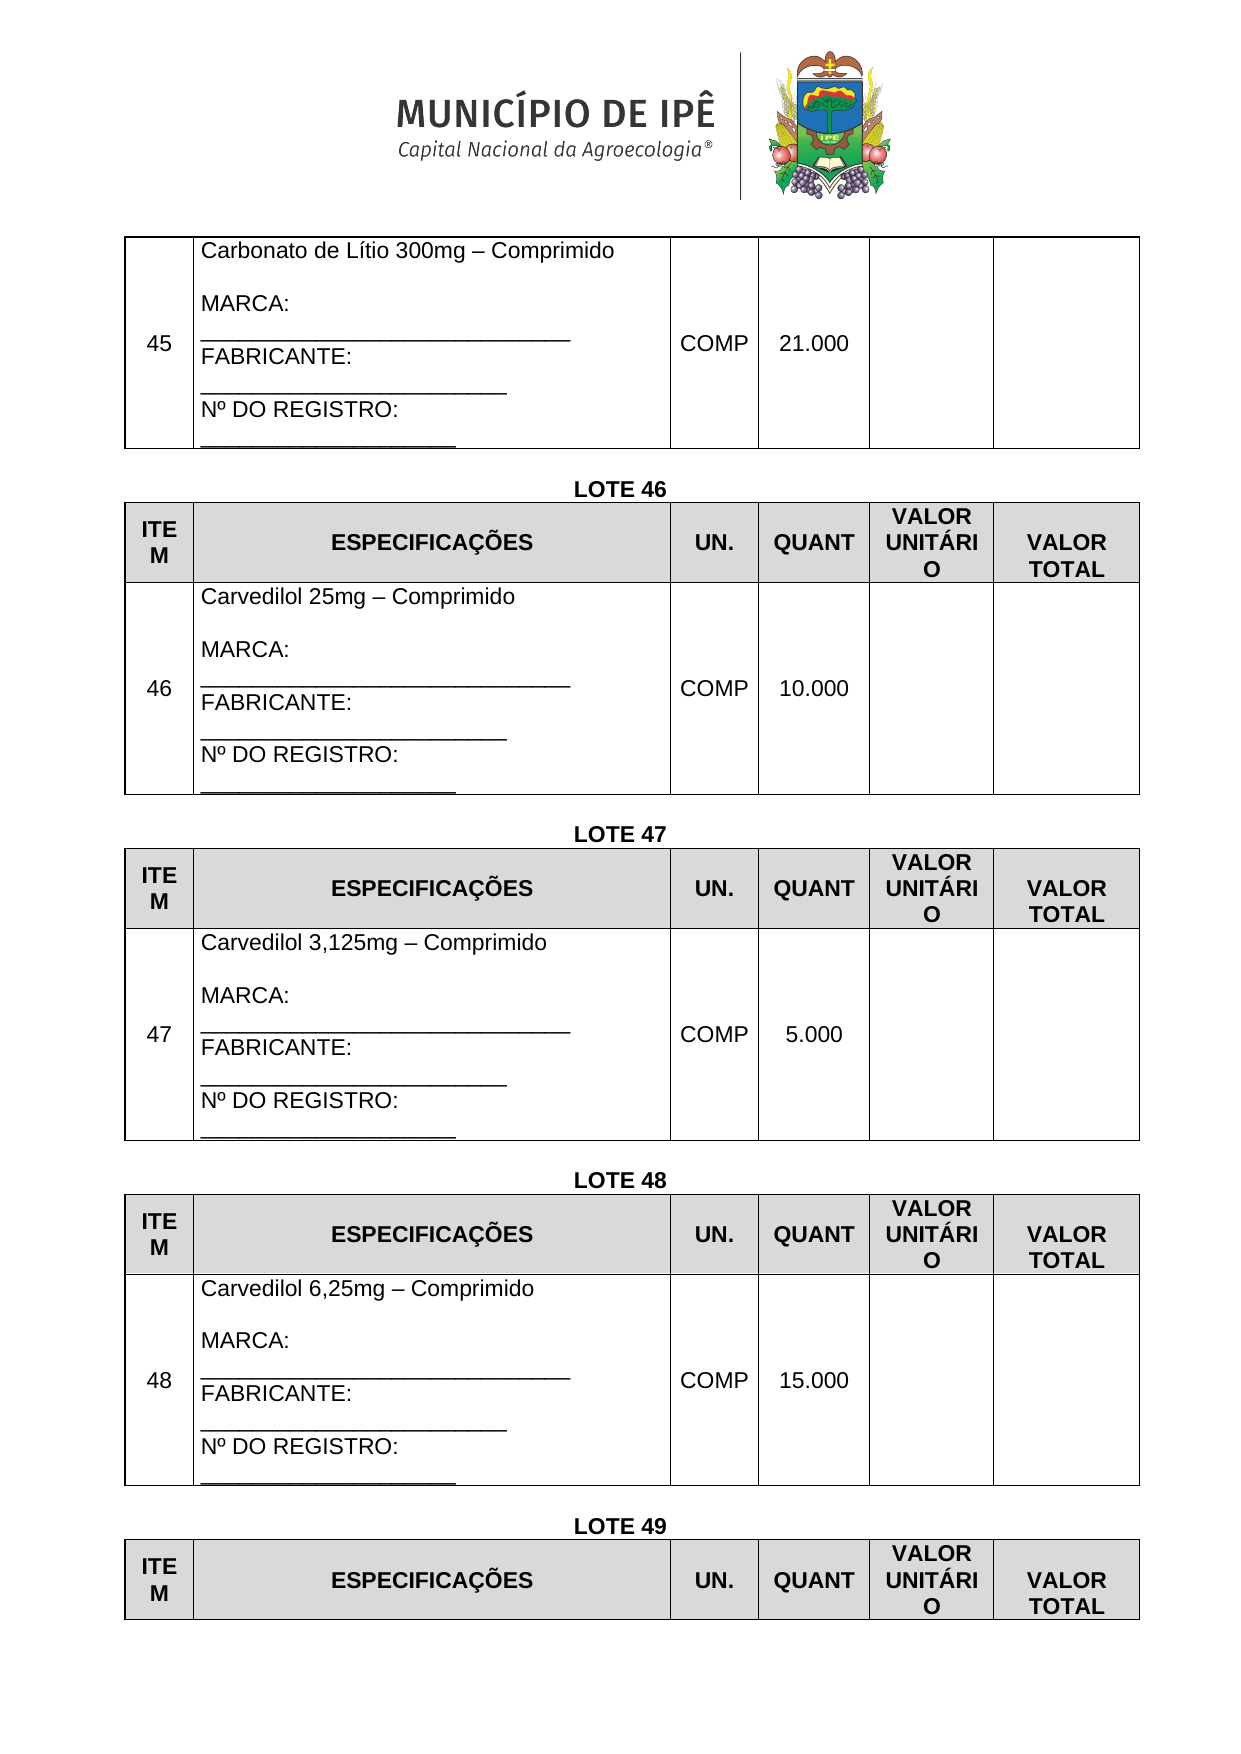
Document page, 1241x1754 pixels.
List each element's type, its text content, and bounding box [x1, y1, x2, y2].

table_cell 15.000 [759, 1275, 869, 1485]
table_cell Carvedilol 25mg – Comprimido MARCA: _____________________________ FABRICANTE: ________________________ Nº DO REGISTRO: ____________________ [194, 583, 670, 794]
table_header VALOR TOTAL [994, 849, 1139, 928]
table_header ITEM [126, 1540, 193, 1619]
table_cell [870, 583, 993, 794]
table_cell COMP [671, 929, 758, 1140]
table_cell COMP [671, 1275, 758, 1485]
table_cell [994, 1275, 1139, 1485]
table_header ITEM [126, 503, 193, 582]
table_cell 21.000 [759, 238, 869, 448]
text LOTE 47 [118, 821, 1122, 848]
table_header VALOR UNITÁRIO [870, 1540, 993, 1619]
table_cell 5.000 [759, 929, 869, 1140]
table_header ESPECIFICAÇÕES [194, 1195, 670, 1273]
table_cell [870, 929, 993, 1140]
table_cell [870, 238, 993, 448]
table_header QUANT [759, 849, 869, 928]
table_header VALOR TOTAL [994, 1540, 1139, 1619]
table_header UN. [671, 1195, 758, 1273]
table_header ESPECIFICAÇÕES [194, 1540, 670, 1619]
table_cell COMP [671, 583, 758, 794]
table_header ESPECIFICAÇÕES [194, 503, 670, 582]
table_header QUANT [759, 1195, 869, 1273]
text LOTE 48 [118, 1167, 1122, 1193]
text LOTE 46 [118, 476, 1122, 502]
table_header UN. [671, 1540, 758, 1619]
table_cell [870, 1275, 993, 1485]
table_header QUANT [759, 1540, 869, 1619]
table_cell Carvedilol 3,125mg – Comprimido MARCA: _____________________________ FABRICANTE: ________________________ Nº DO REGISTRO: ____________________ [194, 929, 670, 1140]
table_cell COMP [671, 238, 758, 448]
table_header VALOR UNITÁRIO [870, 503, 993, 582]
table_cell [994, 583, 1139, 794]
table_cell [994, 929, 1139, 1140]
table_cell 10.000 [759, 583, 869, 794]
table_cell 46 [126, 583, 193, 794]
table_cell Carbonato de Lítio 300mg – Comprimido MARCA: _____________________________ FABRICANTE: ________________________ Nº DO REGISTRO: ____________________ [194, 238, 670, 448]
table_cell [994, 238, 1139, 448]
text LOTE 49 [118, 1513, 1122, 1539]
table_header UN. [671, 849, 758, 928]
table_header UN. [671, 503, 758, 582]
table_header VALOR TOTAL [994, 503, 1139, 582]
picture [397, 44, 903, 207]
table_header ITEM [126, 849, 193, 928]
table_header ESPECIFICAÇÕES [194, 849, 670, 928]
table_header VALOR TOTAL [994, 1195, 1139, 1273]
table_header VALOR UNITÁRIO [870, 849, 993, 928]
table_header QUANT [759, 503, 869, 582]
table_cell 45 [126, 238, 193, 448]
table_header VALOR UNITÁRIO [870, 1195, 993, 1273]
table_cell Carvedilol 6,25mg – Comprimido MARCA: _____________________________ FABRICANTE: ________________________ Nº DO REGISTRO: ____________________ [194, 1275, 670, 1485]
table_cell 47 [126, 929, 193, 1140]
table_cell 48 [126, 1275, 193, 1485]
table_header ITEM [126, 1195, 193, 1273]
